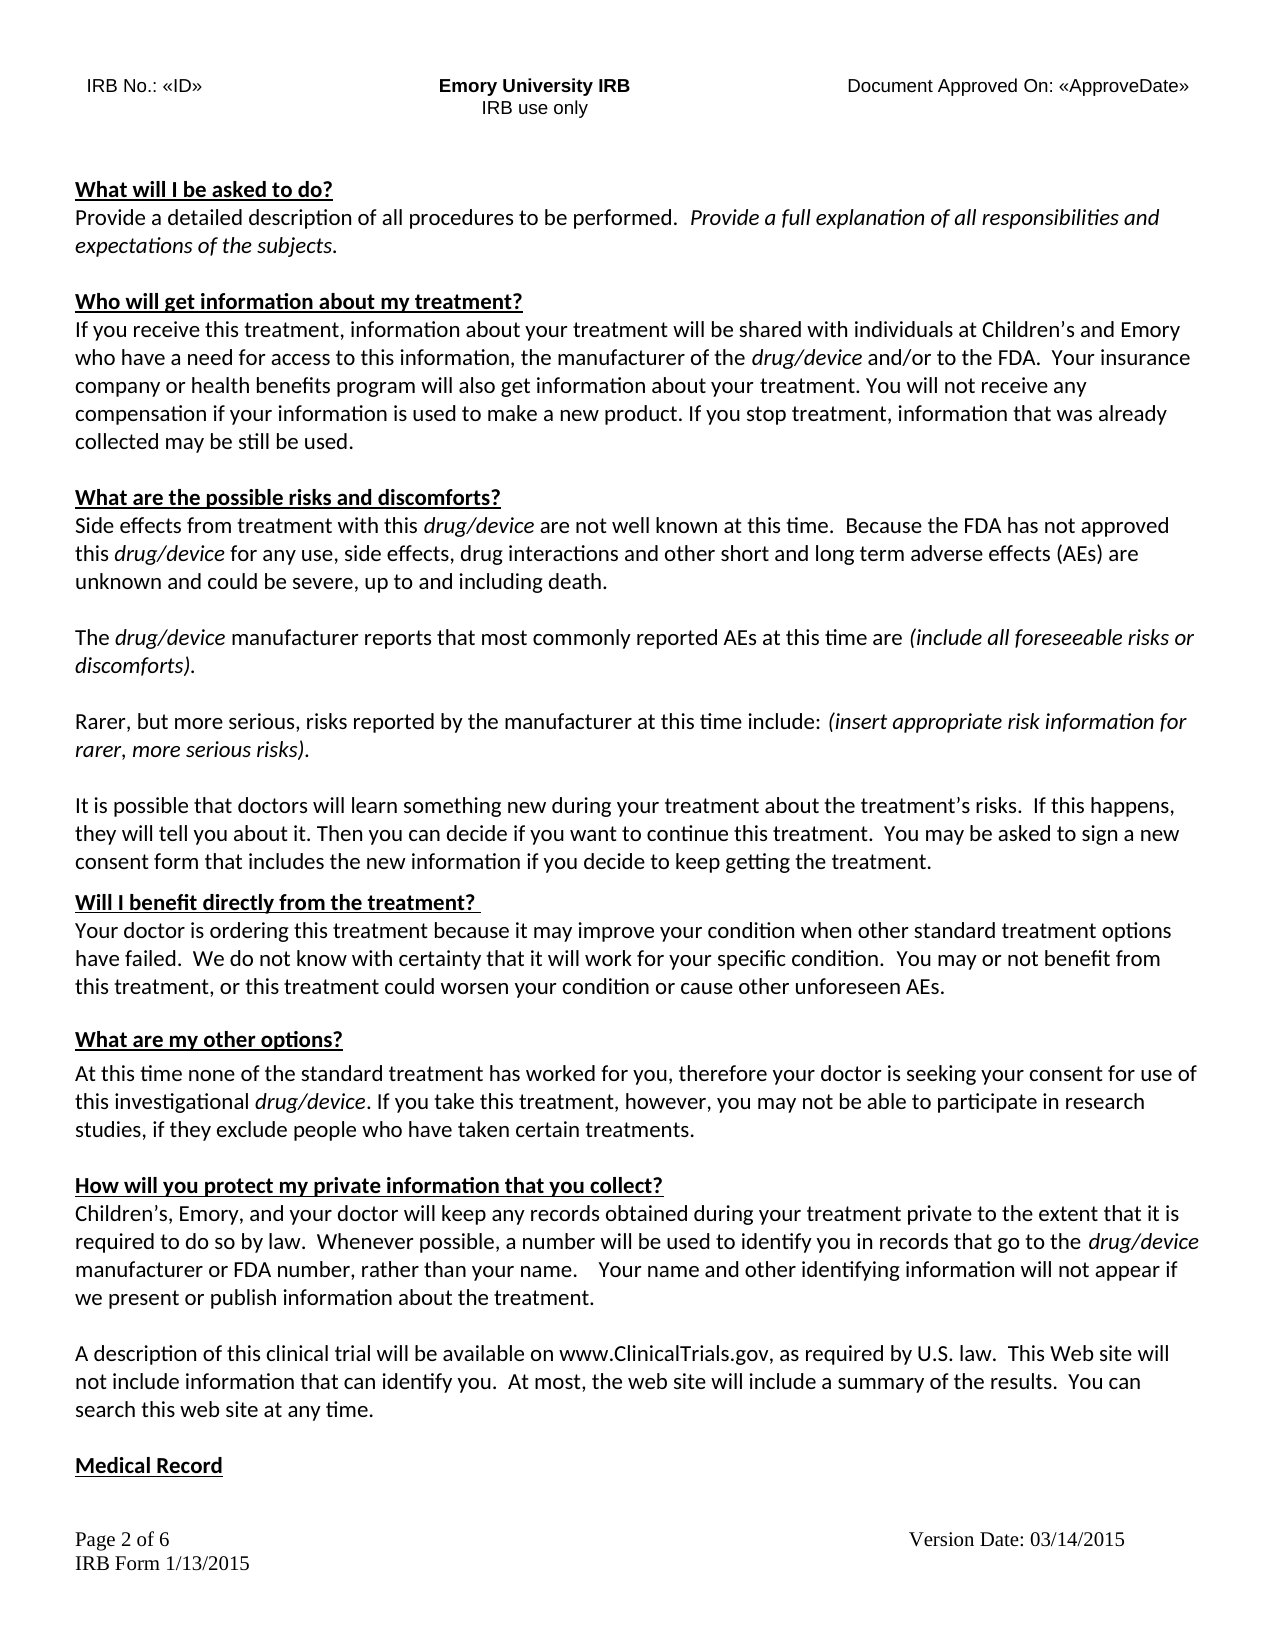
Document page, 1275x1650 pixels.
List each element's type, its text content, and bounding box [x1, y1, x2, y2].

text How will you protect my private information that you collect? [75, 1171, 1200, 1199]
text It is possible that doctors will learn something new during your treatment about the treatment’s risks. If this happens, they will tell you about it. Then you can decide if you want to continue this treatment. You may be asked to sign a new consent form that includes the new information if you decide to keep getting the treatment. [75, 791, 1200, 875]
text Provide a detailed description of all procedures to be performed. Provide a full explanation of all responsibilities and expectations of the subjects. [75, 203, 1200, 259]
subtitle Will I benefit directly from the treatment? [75, 888, 1200, 916]
subtitle Who will get information about my treatment? [75, 287, 1200, 315]
subtitle If you receive this treatment, information about your treatment will be shared with individuals at Children’s and Emory who have a need for access to this information, the manufacturer of the drug/device and/or to the FDA. Your insurance company or health benefits program will also get information about your treatment. You will not receive any compensation if your information is used to make a new product. If you stop treatment, information that was already collected may be still be used. [75, 315, 1200, 455]
text Rarer, but more serious, risks reported by the manufacturer at this time include: (insert appropriate risk information for rarer, more serious risks). [75, 707, 1200, 763]
subtitle What are my other options? [75, 1025, 1200, 1053]
text Medical Record [75, 1452, 1200, 1479]
text A description of this clinical trial will be available on www.ClinicalTrials.gov, as required by U.S. law. This Web site will not include information that can identify you. At most, the web site will include a summary of the results. You can search this web site at any time. [75, 1339, 1200, 1423]
text Children’s, Emory, and your doctor will keep any records obtained during your treatment private to the extent that it is required to do so by law. Whenever possible, a number will be used to identify you in records that go to the drug/device manufacturer or FDA number, rather than your name. Your name and other identifying information will not appear if we present or publish information about the treatment. [75, 1199, 1200, 1311]
text The drug/device manufacturer reports that most commonly reported AEs at this time are (include all foreseeable risks or discomforts). [75, 623, 1200, 679]
subtitle What are the possible risks and discomforts? [75, 483, 1200, 511]
subtitle What will I be asked to do? [75, 175, 1200, 203]
text Your doctor is ordering this treatment because it may improve your condition when other standard treatment options have failed. We do not know with certainty that it will work for your specific condition. You may or not benefit from this treatment, or this treatment could worsen your condition or cause other unforeseen AEs. [75, 916, 1200, 1000]
text At this time none of the standard treatment has worked for you, therefore your doctor is seeking your consent for use of this investigational drug/device. If you take this treatment, however, you may not be able to participate in research studies, if they exclude people who have taken certain treatments. [75, 1059, 1200, 1143]
text Side effects from treatment with this drug/device are not well known at this time. Because the FDA has not approved this drug/device for any use, side effects, drug interactions and other short and long term adverse effects (AEs) are unknown and could be severe, up to and including death. [75, 511, 1200, 595]
